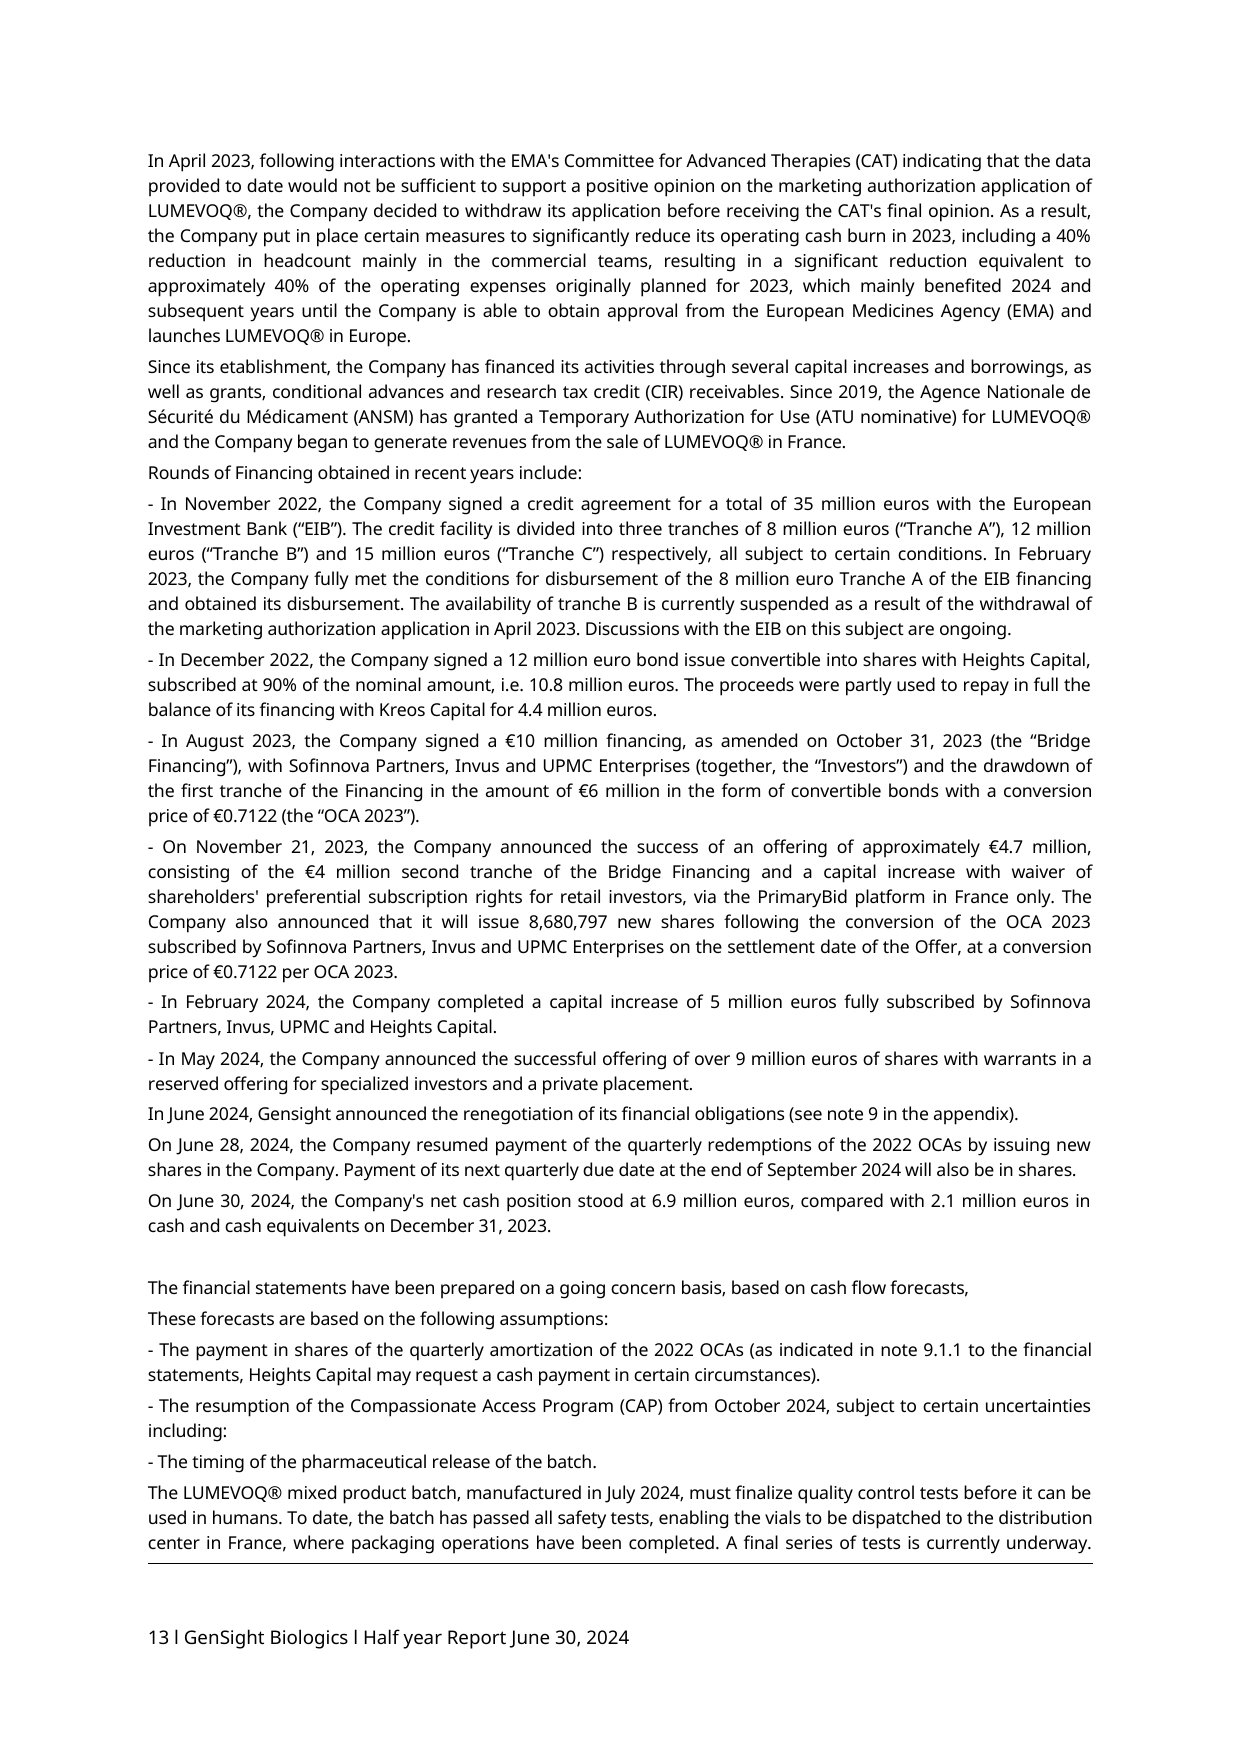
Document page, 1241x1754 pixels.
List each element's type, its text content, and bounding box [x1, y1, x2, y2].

text - On November 21, 2023, the Company announced the success of an offering of approximately €4.7 million, consisting of the €4 million second tranche of the Bridge Financing and a capital increase with waiver of shareholders' preferential subscription rights for retail investors, via the PrimaryBid platform in France only. The Company also announced that it will issue 8,680,797 new shares following the conversion of the OCA 2023 subscribed by Sofinnova Partners, Invus and UPMC Enterprises on the settlement date of the Offer, at a conversion price of €0.7122 per OCA 2023. [148, 833, 1093, 983]
text - The payment in shares of the quarterly amortization of the 2022 OCAs (as indicated in note 9.1.1 to the financial statements, Heights Capital may request a cash payment in certain circumstances). [148, 1337, 1093, 1387]
text In June 2024, Gensight announced the renegotiation of its financial obligations (see note 9 in the appendix). [148, 1101, 1093, 1126]
text The financial statements have been prepared on a going concern basis, based on cash flow forecasts, [148, 1275, 1093, 1300]
text - In February 2024, the Company completed a capital increase of 5 million euros fully subscribed by Sofinnova Partners, Invus, UPMC and Heights Capital. [148, 989, 1093, 1039]
text - In May 2024, the Company announced the successful offering of over 9 million euros of shares with warrants in a reserved offering for specialized investors and a private placement. [148, 1045, 1093, 1095]
text - The resumption of the Compassionate Access Program (CAP) from October 2024, subject to certain uncertainties including: [148, 1393, 1093, 1443]
text On June 28, 2024, the Company resumed payment of the quarterly redemptions of the 2022 OCAs by issuing new shares in the Company. Payment of its next quarterly due date at the end of September 2024 will also be in shares. [148, 1132, 1093, 1182]
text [148, 1479, 1093, 1563]
text These forecasts are based on the following assumptions: [148, 1306, 1093, 1331]
text - The timing of the pharmaceutical release of the batch. [148, 1448, 1093, 1473]
text On June 30, 2024, the Company's net cash position stood at 6.9 million euros, compared with 2.1 million euros in cash and cash equivalents on December 31, 2023. [148, 1188, 1093, 1238]
text - In August 2023, the Company signed a €10 million financing, as amended on October 31, 2023 (the “Bridge Financing”), with Sofinnova Partners, Invus and UPMC Enterprises (together, the “Investors”) and the drawdown of the first tranche of the Financing in the amount of €6 million in the form of convertible bonds with a conversion price of €0.7122 (the “OCA 2023”). [148, 727, 1093, 827]
text Since its etablishment, the Company has financed its activities through several capital increases and borrowings, as well as grants, conditional advances and research tax credit (CIR) receivables. Since 2019, the Agence Nationale de Sécurité du Médicament (ANSM) has granted a Temporary Authorization for Use (ATU nominative) for LUMEVOQ® and the Company began to generate revenues from the sale of LUMEVOQ® in France. [148, 353, 1093, 453]
text Rounds of Financing obtained in recent years include: [148, 459, 1093, 484]
text - In November 2022, the Company signed a credit agreement for a total of 35 million euros with the European Investment Bank (“EIB”). The credit facility is divided into three tranches of 8 million euros (“Tranche A”), 12 million euros (“Tranche B”) and 15 million euros (“Tranche C”) respectively, all subject to certain conditions. In February 2023, the Company fully met the conditions for disbursement of the 8 million euro Tranche A of the EIB financing and obtained its disbursement. The availability of tranche B is currently suspended as a result of the withdrawal of the marketing authorization application in April 2023. Discussions with the EIB on this subject are ongoing. [148, 490, 1093, 640]
text - In December 2022, the Company signed a 12 million euro bond issue convertible into shares with Heights Capital, subscribed at 90% of the nominal amount, i.e. 10.8 million euros. The proceeds were partly used to repay in full the balance of its financing with Kreos Capital for 4.4 million euros. [148, 646, 1093, 721]
text In April 2023, following interactions with the EMA's Committee for Advanced Therapies (CAT) indicating that the data provided to date would not be sufficient to support a positive opinion on the marketing authorization application of LUMEVOQ®, the Company decided to withdraw its application before receiving the CAT's final opinion. As a result, the Company put in place certain measures to significantly reduce its operating cash burn in 2023, including a 40% reduction in headcount mainly in the commercial teams, resulting in a significant reduction equivalent to approximately 40% of the operating expenses originally planned for 2023, which mainly benefited 2024 and subsequent years until the Company is able to obtain approval from the European Medicines Agency (EMA) and launches LUMEVOQ® in Europe. [148, 148, 1093, 348]
